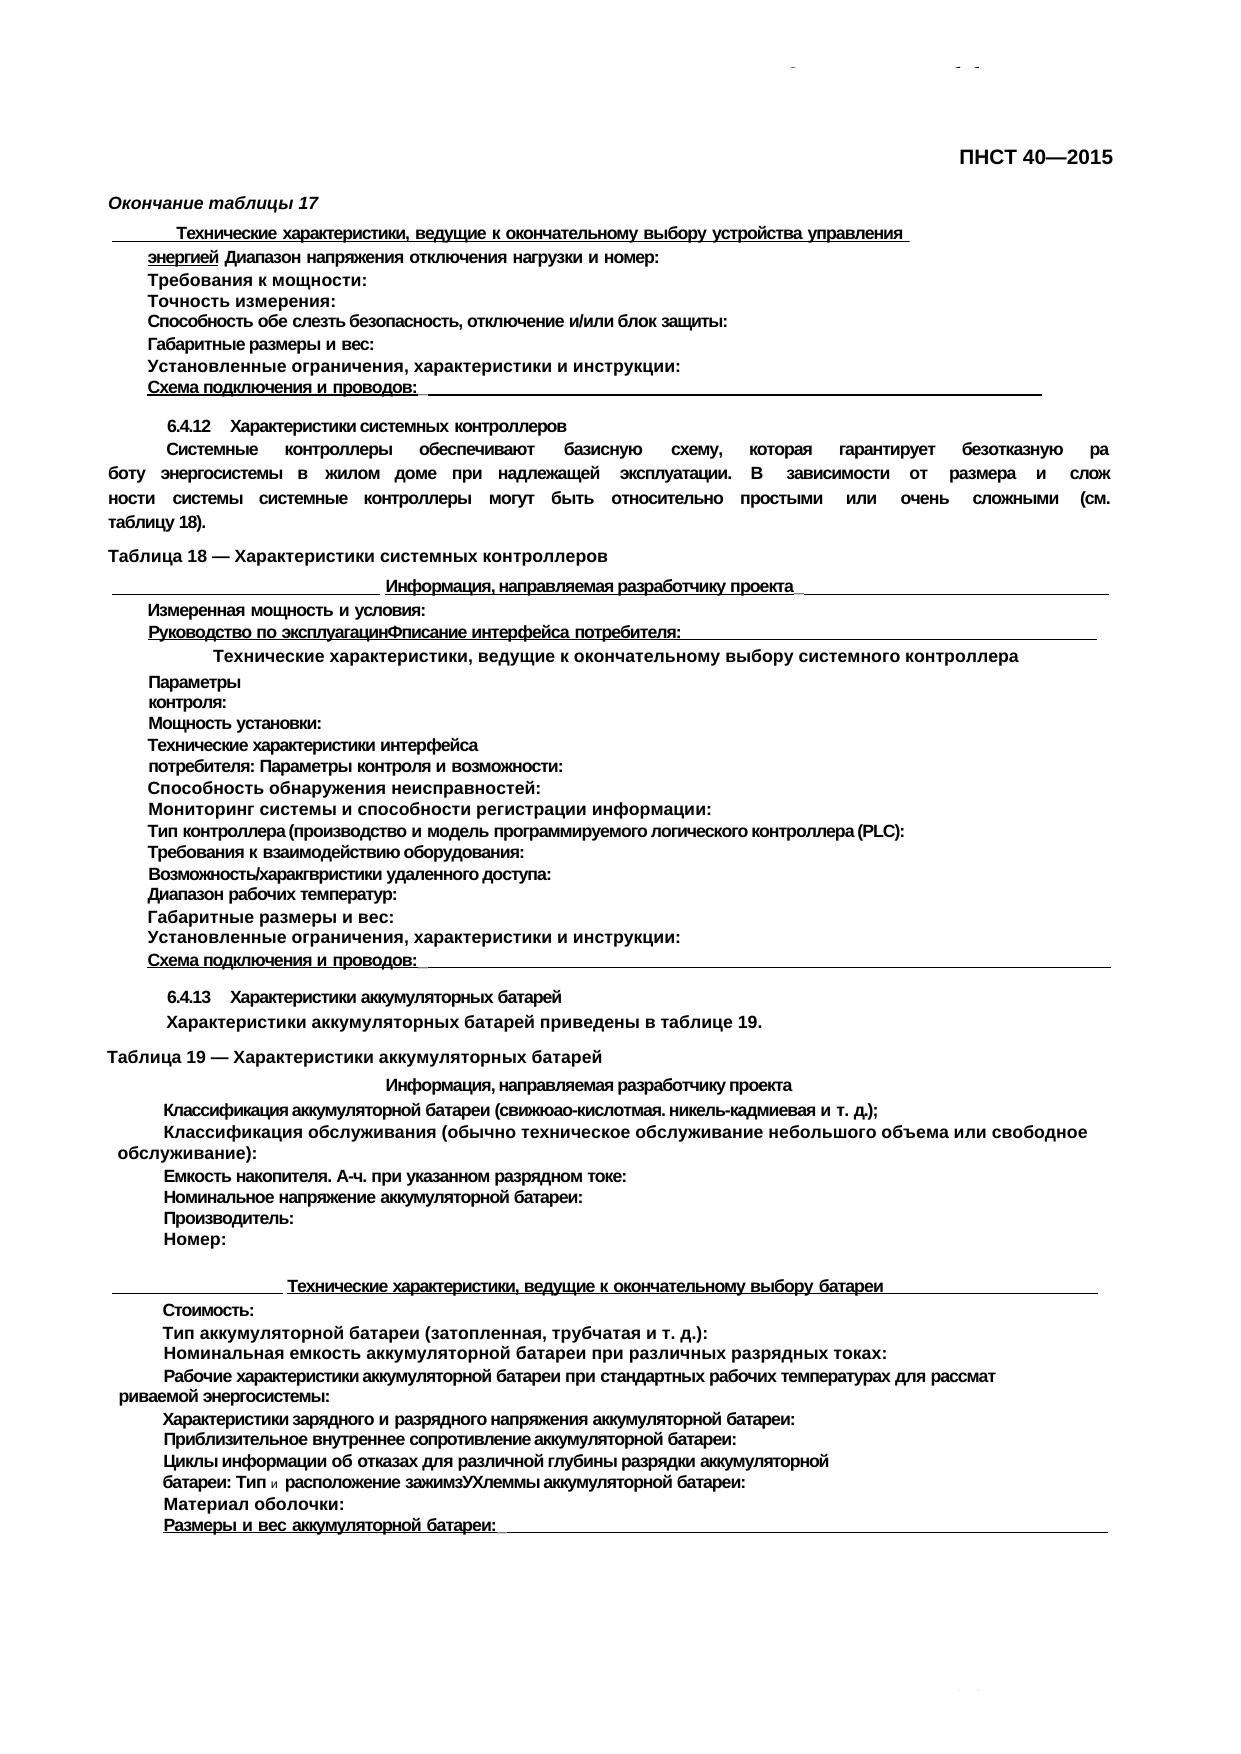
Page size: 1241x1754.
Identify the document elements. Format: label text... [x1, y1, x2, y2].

text Номинальная емкость аккумуляторной батареи при различных разрядных токах: [163, 1343, 1123, 1363]
text Таблица 19 — Характеристики аккумуляторных батарей [107, 1047, 1123, 1067]
text Технические характеристики, ведущие к окончательному выбору батареи Стоимость: [112, 1275, 1099, 1320]
text Схема подключения и проводов:_ [147, 949, 1123, 970]
text Установленные ограничения, характеристики и инструкции: [147, 927, 1123, 947]
text Тип аккумуляторной батареи (затопленная, трубчатая и т. д.): [162, 1324, 1123, 1343]
list Характеристики системных контроллеров [167, 416, 1123, 436]
text Циклы информации об отказах для различной глубины разрядки аккумуляторной батареи: Тип и расположение зажимзУХлеммы аккумуляторной батареи: [162, 1451, 899, 1492]
text Тип контроллера (производство и модель программируемого логического контроллера (PLC): Требования к взаимодействию оборудования: [147, 821, 964, 862]
text Руководство по эксплуагацинФписание интерфейса потребителя: [148, 625, 524, 639]
list Характеристики аккумуляторных батарей [167, 987, 1123, 1007]
text Параметры контроля: [148, 672, 323, 712]
text Рабочие характеристики аккумуляторной батареи при стандартных рабочих температурах для рассмат­ риваемой энергосистемы: [118, 1366, 1021, 1406]
text Технические характеристики, ведущие к окончательному выбору устройства управления энергией Диапазон напряжения отключения нагрузки и номер: [112, 223, 964, 268]
text Установленные ограничения, характеристики и инструкции: [147, 356, 1123, 376]
text Точность измерения: [147, 290, 1123, 311]
text Таблица 18 — Характеристики системных контроллеров [108, 546, 1123, 566]
text Емкость накопителя. А-ч. при указанном разрядном токе: Номинальное напряжение аккумуляторной батареи: Производитель: [163, 1165, 664, 1228]
text Мощность установки: [148, 713, 323, 733]
text ПНСТ 40—2015 [96, 145, 1113, 169]
text Габаритные размеры и вес: [147, 906, 1123, 927]
text Технические характеристики, ведущие к окончательному выбору системного контроллера [213, 645, 1123, 666]
text Способность обнаружения неисправностей: [147, 778, 1123, 798]
text Размеры и вес аккумуляторной батареи:_ [163, 1514, 1123, 1535]
text обслуживание): [117, 1143, 1123, 1163]
text Информация, направляемая разработчику проекта_ Измеренная мощность и условия: [112, 576, 1110, 621]
text Классификация обслуживания (обычно техническое обслуживание небольшого объема или свободное [163, 1124, 1123, 1143]
text Материал оболочки: [163, 1494, 1123, 1514]
text Способность обе слезть безопасность, отключение и/или блок защиты: Габаритные размеры и вес: [147, 311, 818, 354]
text Окончание таблицы 17 [108, 193, 1123, 213]
text Схема подключения и проводов:_ [147, 377, 1123, 397]
text Мониторинг системы и способности регистрации информации: [148, 798, 1123, 819]
text Номер: [163, 1229, 1123, 1249]
text Информация, направляемая разработчику проекта Классификация аккумуляторной батареи (свижюао-кислотмая. никель-кадмиевая и т. д.); [163, 1075, 899, 1120]
text Системные контроллеры обеспечивают базисную схему, которая гарантирует безотказную ра­ боту энергосистемы в жилом доме при надлежащей эксплуатации. В зависимости от размера и слож­ ности системы системные контроллеры могут быть относительно простыми или очень сложными (см. таблицу 18). [108, 438, 1111, 532]
text Руководство по эксплуагацинФписание интерфейса потребителя: [526, 625, 1123, 641]
text Технические характеристики интерфейса потребителя: Параметры контроля и возможности: [147, 735, 588, 776]
text Характеристики зарядного и разрядного напряжения аккумуляторной батареи: Приблизительное внутреннее сопротивление аккумуляторной батареи: [162, 1408, 818, 1449]
text Возможность/харакгвристики удаленного доступа: Диапазон рабочих температур: [147, 864, 588, 904]
text Требования к мощности: [147, 272, 1123, 290]
text Характеристики аккумуляторных батарей приведены в таблице 19. [166, 1011, 1123, 1032]
